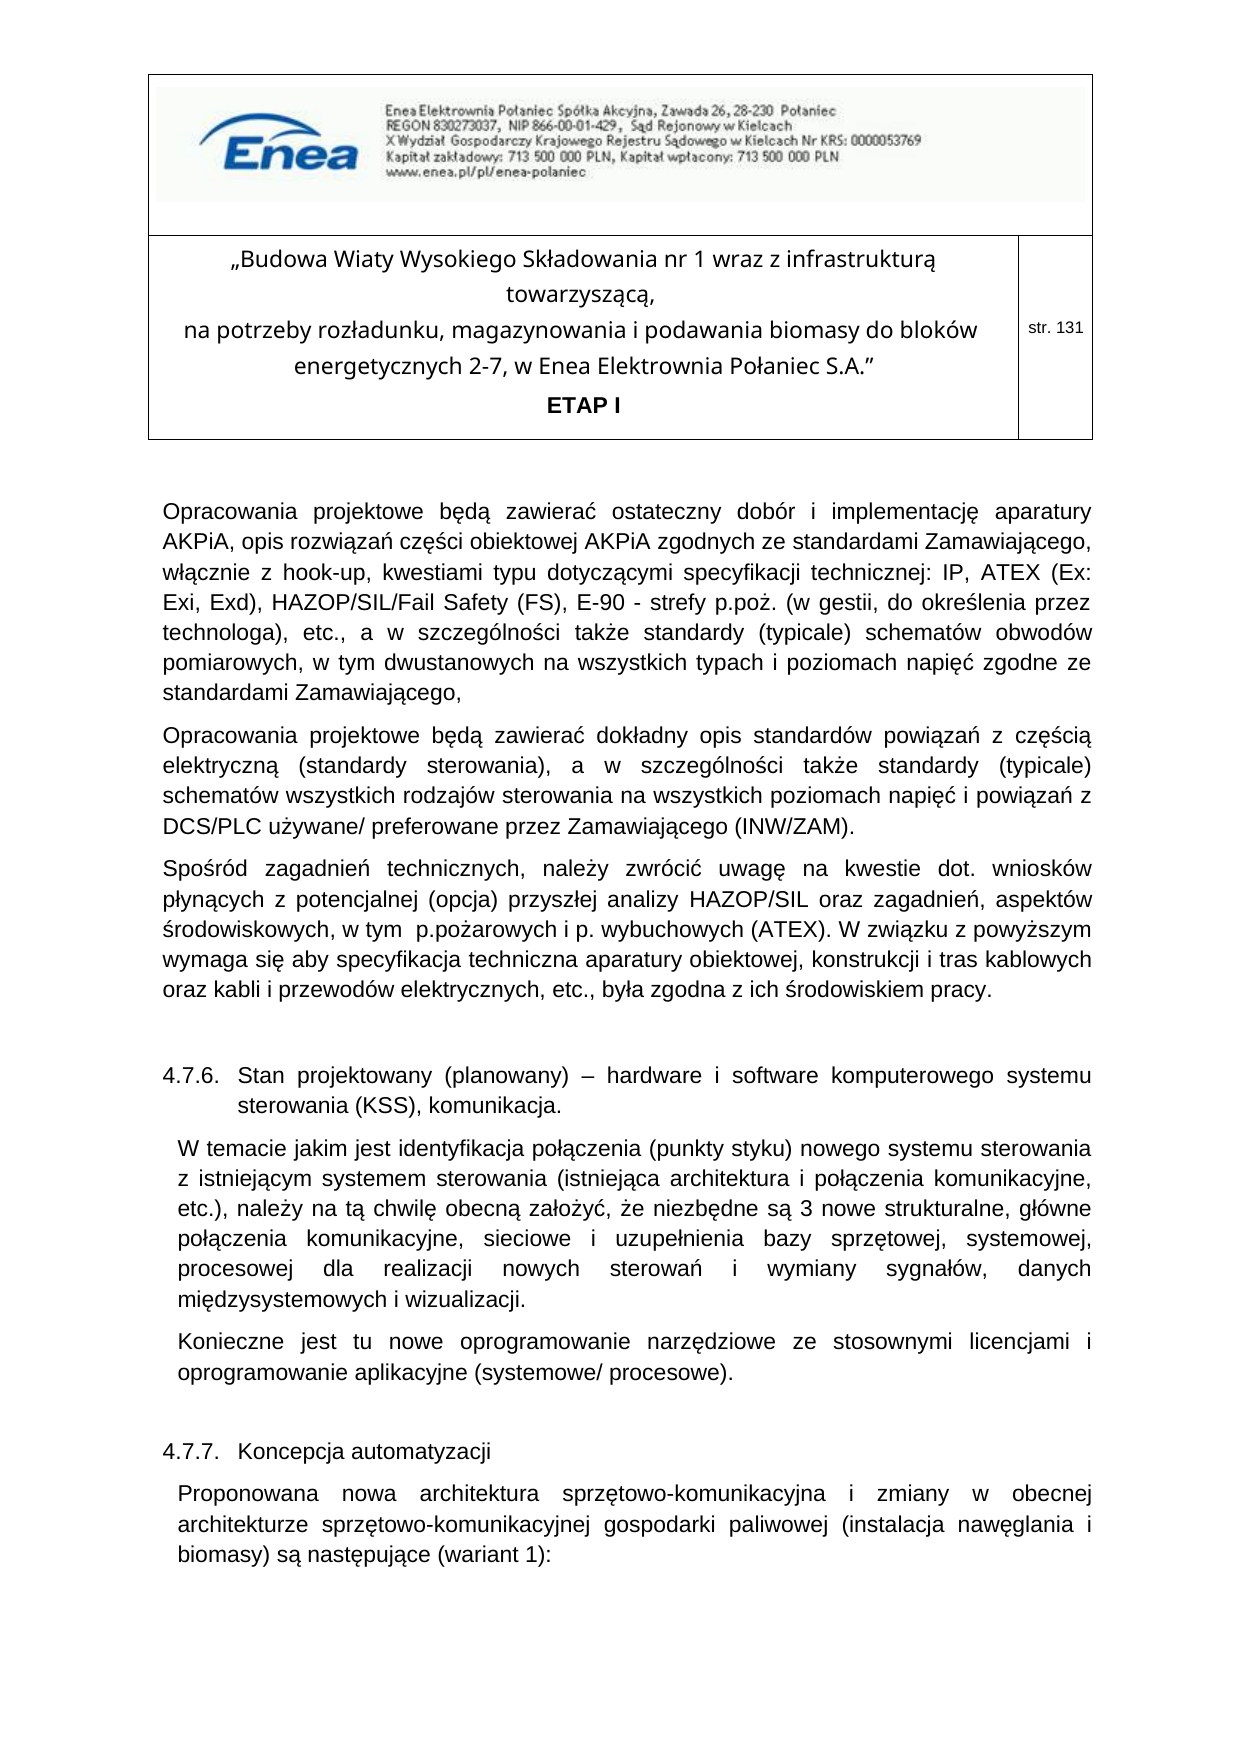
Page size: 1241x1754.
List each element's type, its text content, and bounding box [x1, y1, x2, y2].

subtitle Stan projektowany (planowany) – hardware i software komputerowego systemu sterowania (KSS), komunikacja. [162, 1062, 1092, 1118]
subtitle Koncepcja automatyzacji [162, 1438, 1092, 1464]
picture [155, 87, 1086, 202]
text Proponowana nowa architektura sprzętowo-komunikacyjna i zmiany w obecnej architekturze sprzętowo-komunikacyjnej gospodarki paliwowej (instalacja nawęglania i biomasy) są następujące (wariant 1): [177, 1480, 1092, 1567]
text Opracowania projektowe będą zawierać dokładny opis standardów powiązań z częścią elektryczną (standardy sterowania), a w szczególności także standardy (typicale) schematów wszystkich rodzajów sterowania na wszystkich poziomach napięć i powiązań z DCS/PLC używane/ preferowane przez Zamawiającego (INW/ZAM). [162, 722, 1092, 839]
text Opracowania projektowe będą zawierać ostateczny dobór i implementację aparatury AKPiA, opis rozwiązań części obiektowej AKPiA zgodnych ze standardami Zamawiającego, włącznie z hook-up, kwestiami typu dotyczącymi specyfikacji technicznej: IP, ATEX (Ex: Exi, Exd), HAZOP/SIL/Fail Safety (FS), E-90 - strefy p.poż. (w gestii, do określenia przez technologa), etc., a w szczególności także standardy (typicale) schematów obwodów pomiarowych, w tym dwustanowych na wszystkich typach i poziomach napięć zgodne ze standardami Zamawiającego, [162, 498, 1092, 706]
text Konieczne jest tu nowe oprogramowanie narzędziowe ze stosownymi licencjami i oprogramowanie aplikacyjne (systemowe/ procesowe). [177, 1328, 1092, 1385]
text W temacie jakim jest identyfikacja połączenia (punkty styku) nowego systemu sterowania z istniejącym systemem sterowania (istniejąca architektura i połączenia komunikacyjne, etc.), należy na tą chwilę obecną założyć, że niezbędne są 3 nowe strukturalne, główne połączenia komunikacyjne, sieciowe i uzupełnienia bazy sprzętowej, systemowej, procesowej dla realizacji nowych sterowań i wymiany sygnałów, danych międzysystemowych i wizualizacji. [177, 1134, 1092, 1312]
text Spośród zagadnień technicznych, należy zwrócić uwagę na kwestie dot. wniosków płynących z potencjalnej (opcja) przyszłej analizy HAZOP/SIL oraz zagadnień, aspektów środowiskowych, w tym p.pożarowych i p. wybuchowych (ATEX). W związku z powyższym wymaga się aby specyfikacja techniczna aparatury obiektowej, konstrukcji i tras kablowych oraz kabli i przewodów elektrycznych, etc., była zgodna z ich środowiskiem pracy. [162, 855, 1092, 1003]
